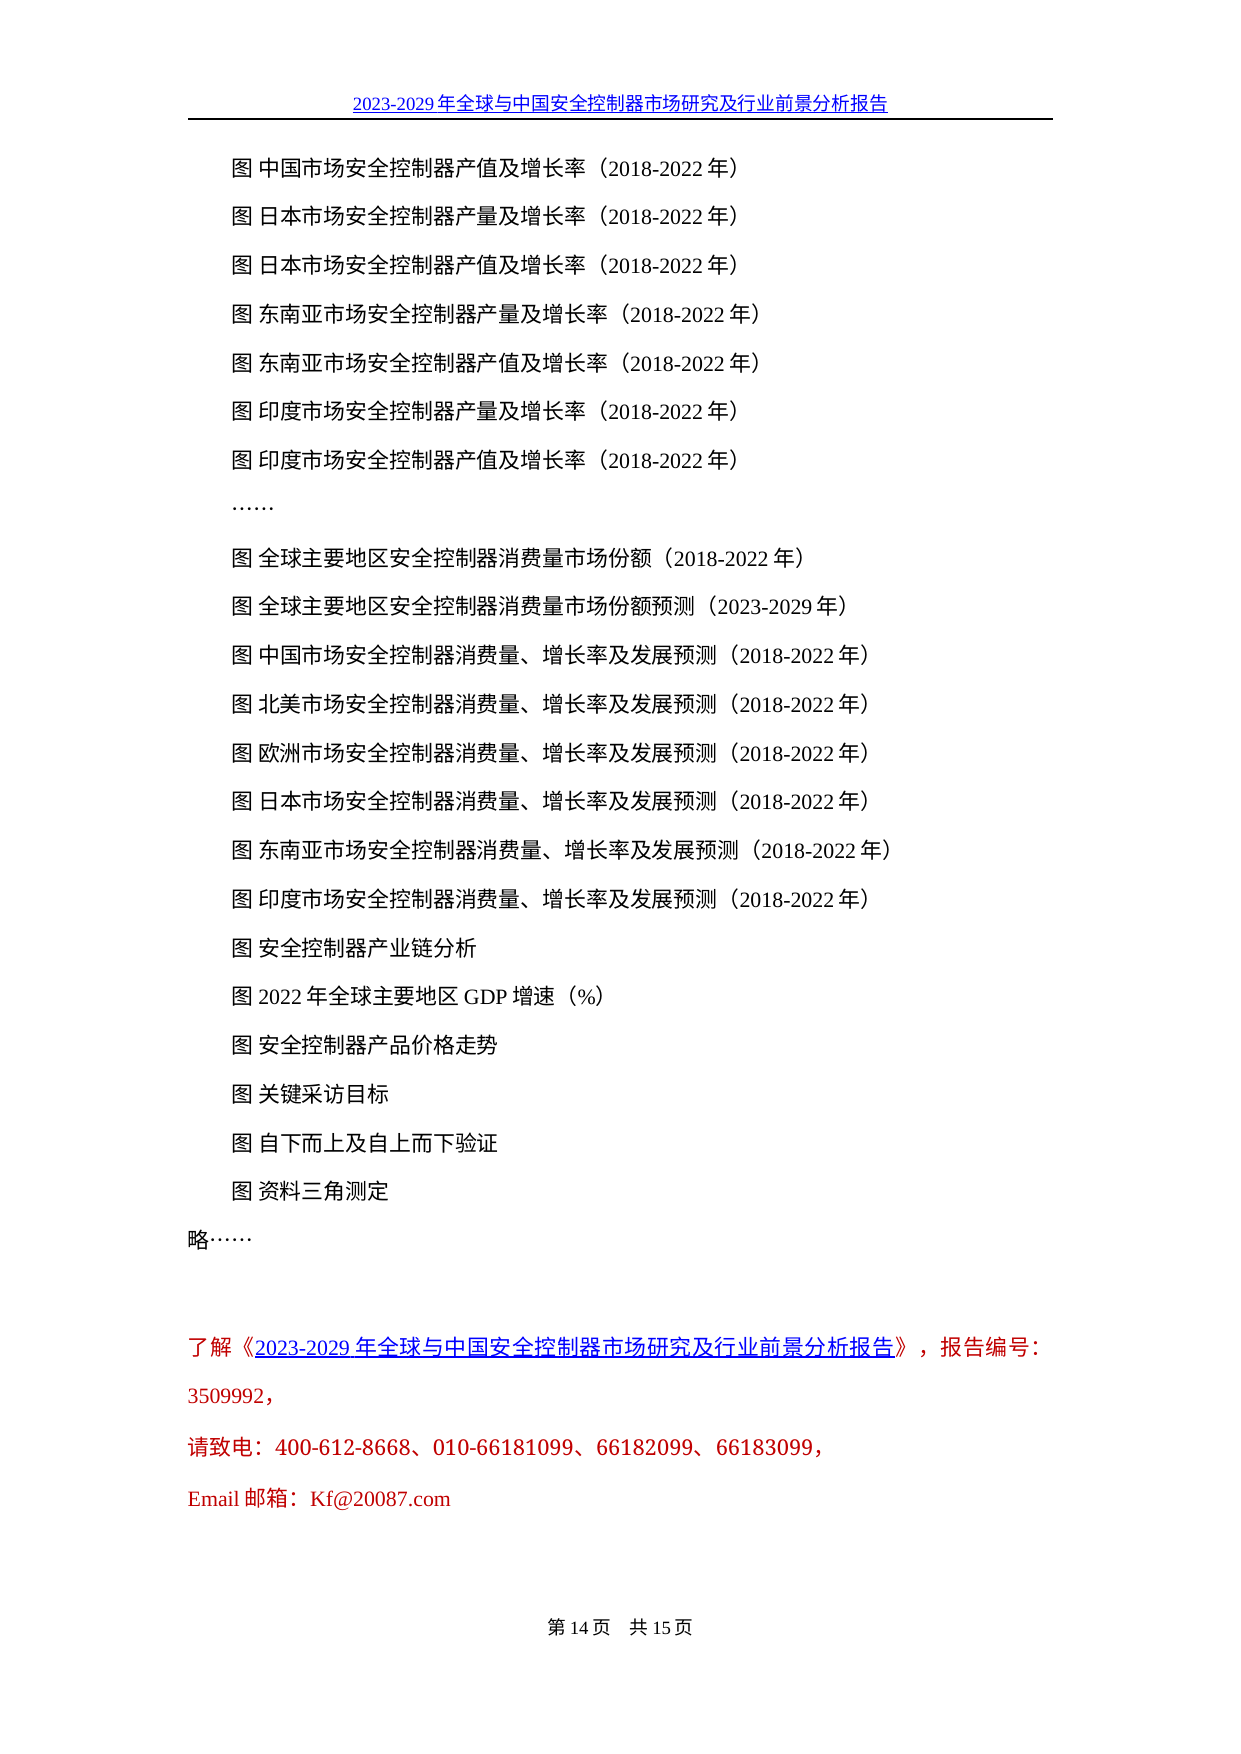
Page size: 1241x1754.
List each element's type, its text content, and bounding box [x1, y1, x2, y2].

text 了解《2023-2029年全球与中国安全控制器市场研究及行业前景分析报告》，报告编号：3509992， [187, 1329, 1053, 1410]
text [187, 150, 1053, 1255]
text Email邮箱：Kf@20087.com [187, 1481, 1053, 1513]
text 请致电：400-612-8668、010-66181099、66182099、66183099， [187, 1429, 1053, 1462]
